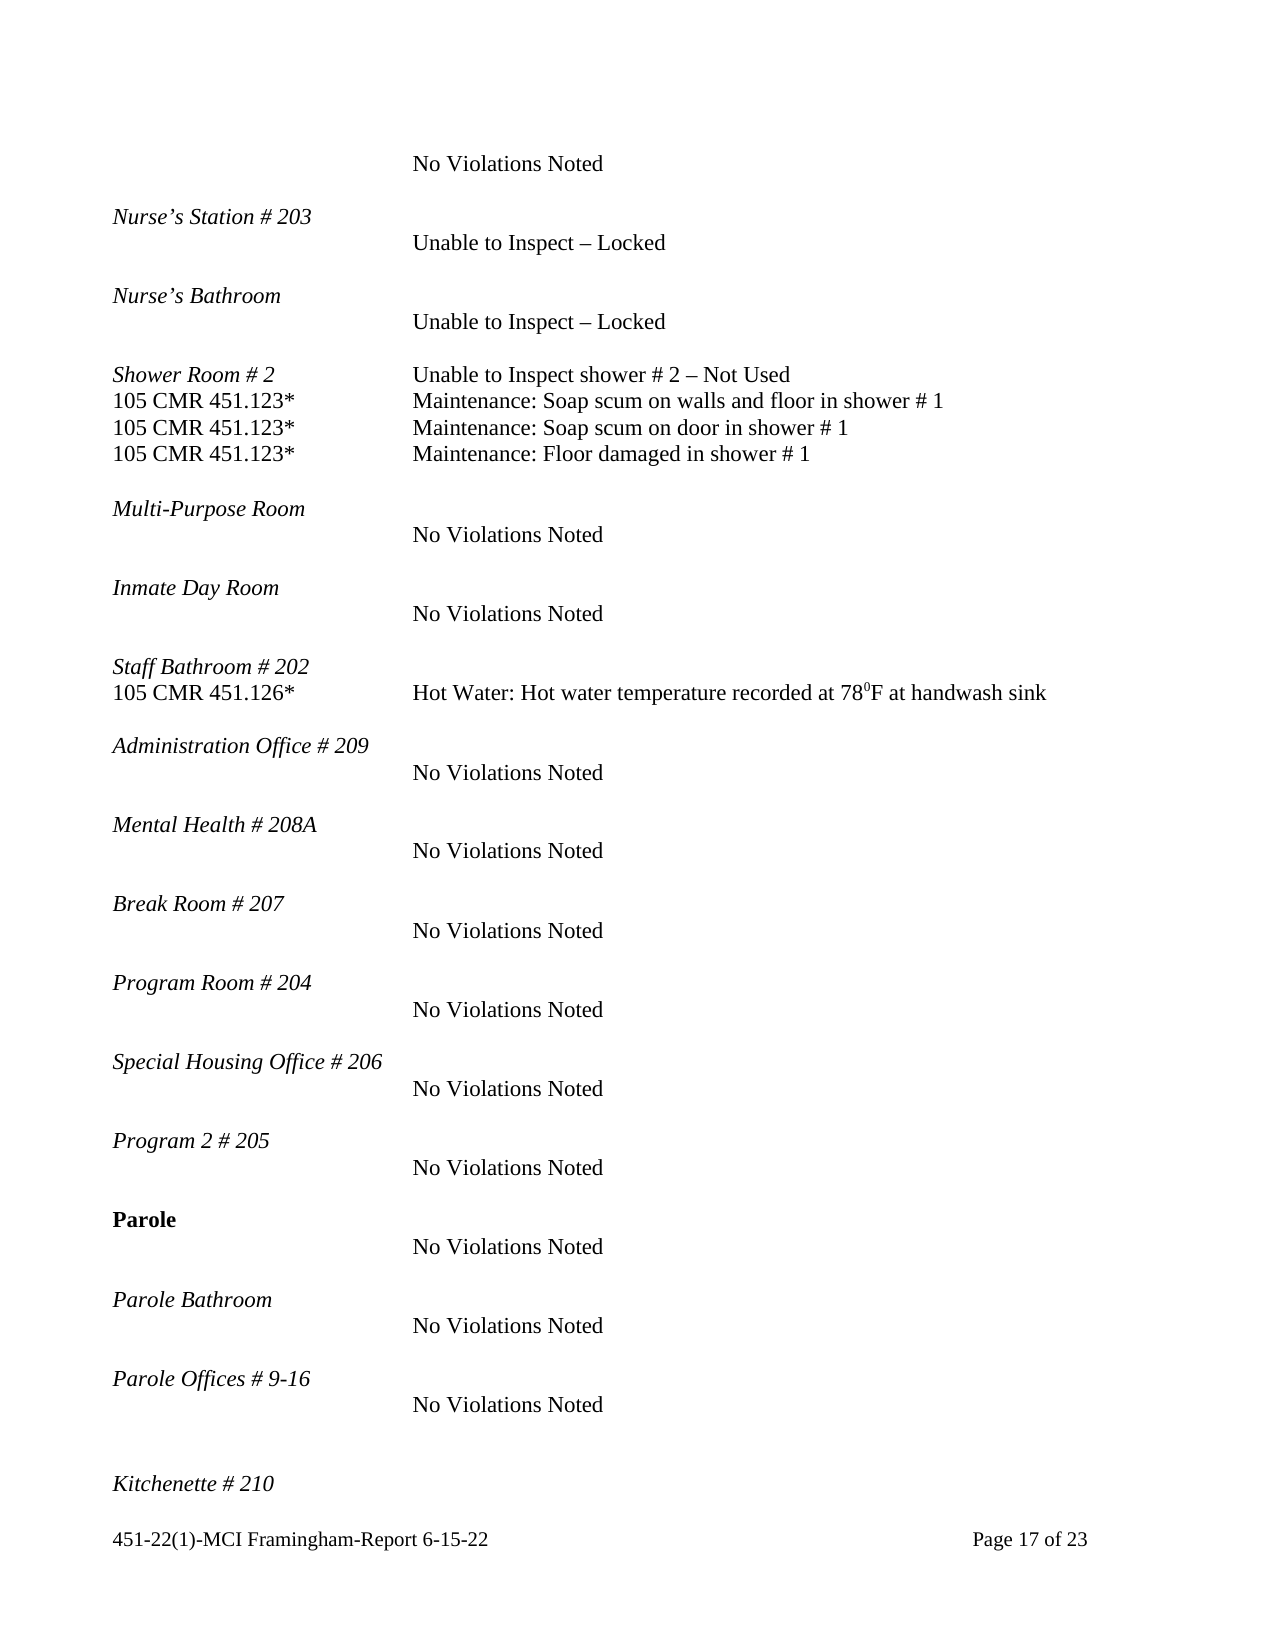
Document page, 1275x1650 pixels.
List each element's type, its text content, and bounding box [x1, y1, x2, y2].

text No Violations Noted [112, 996, 1162, 1022]
text 105 CMR 451.126* Hot Water: Hot water temperature recorded at 780F at handwash sink [112, 679, 1162, 706]
text Shower Room # 2 Unable to Inspect shower # 2 – Not Used [112, 361, 1162, 387]
text Unable to Inspect – Locked [337, 308, 1162, 334]
text No Violations Noted [112, 1075, 1162, 1101]
text Inmate Day Room [112, 574, 1162, 600]
text No Violations Noted [112, 150, 1162, 176]
text Nurse’s Bathroom [112, 282, 1162, 308]
text No Violations Noted [112, 600, 1162, 627]
text Parole [112, 1207, 1162, 1233]
text Kitchenette # 210 [112, 1470, 1162, 1496]
text No Violations Noted [112, 917, 1162, 943]
text Parole Bathroom [112, 1286, 1162, 1312]
text No Violations Noted [112, 1391, 1162, 1417]
text No Violations Noted [112, 838, 1162, 864]
text 105 CMR 451.123* Maintenance: Soap scum on walls and floor in shower # 1 [112, 387, 1162, 413]
text Nurse’s Station # 203 [112, 203, 1162, 229]
text No Violations Noted [112, 1154, 1162, 1180]
text 105 CMR 451.123* Maintenance: Floor damaged in shower # 1 [112, 440, 1162, 466]
text No Violations Noted [112, 758, 1162, 785]
text No Violations Noted [112, 521, 1162, 548]
text No Violations Noted [112, 1233, 1162, 1259]
text Administration Office # 209 [112, 732, 1162, 758]
text No Violations Noted [112, 1312, 1162, 1338]
text Multi-Purpose Room [112, 495, 1162, 521]
text Unable to Inspect – Locked [337, 229, 1162, 255]
text Break Room # 207 [112, 890, 1162, 917]
text Special Housing Office # 206 [112, 1048, 1162, 1075]
text 105 CMR 451.123* Maintenance: Soap scum on door in shower # 1 [112, 413, 1162, 440]
text Mental Health # 208A [112, 811, 1162, 838]
text Program 2 # 205 [112, 1127, 1162, 1154]
text Parole Offices # 9-16 [112, 1365, 1162, 1391]
text Staff Bathroom # 202 [112, 653, 1162, 679]
text Program Room # 204 [112, 969, 1162, 996]
